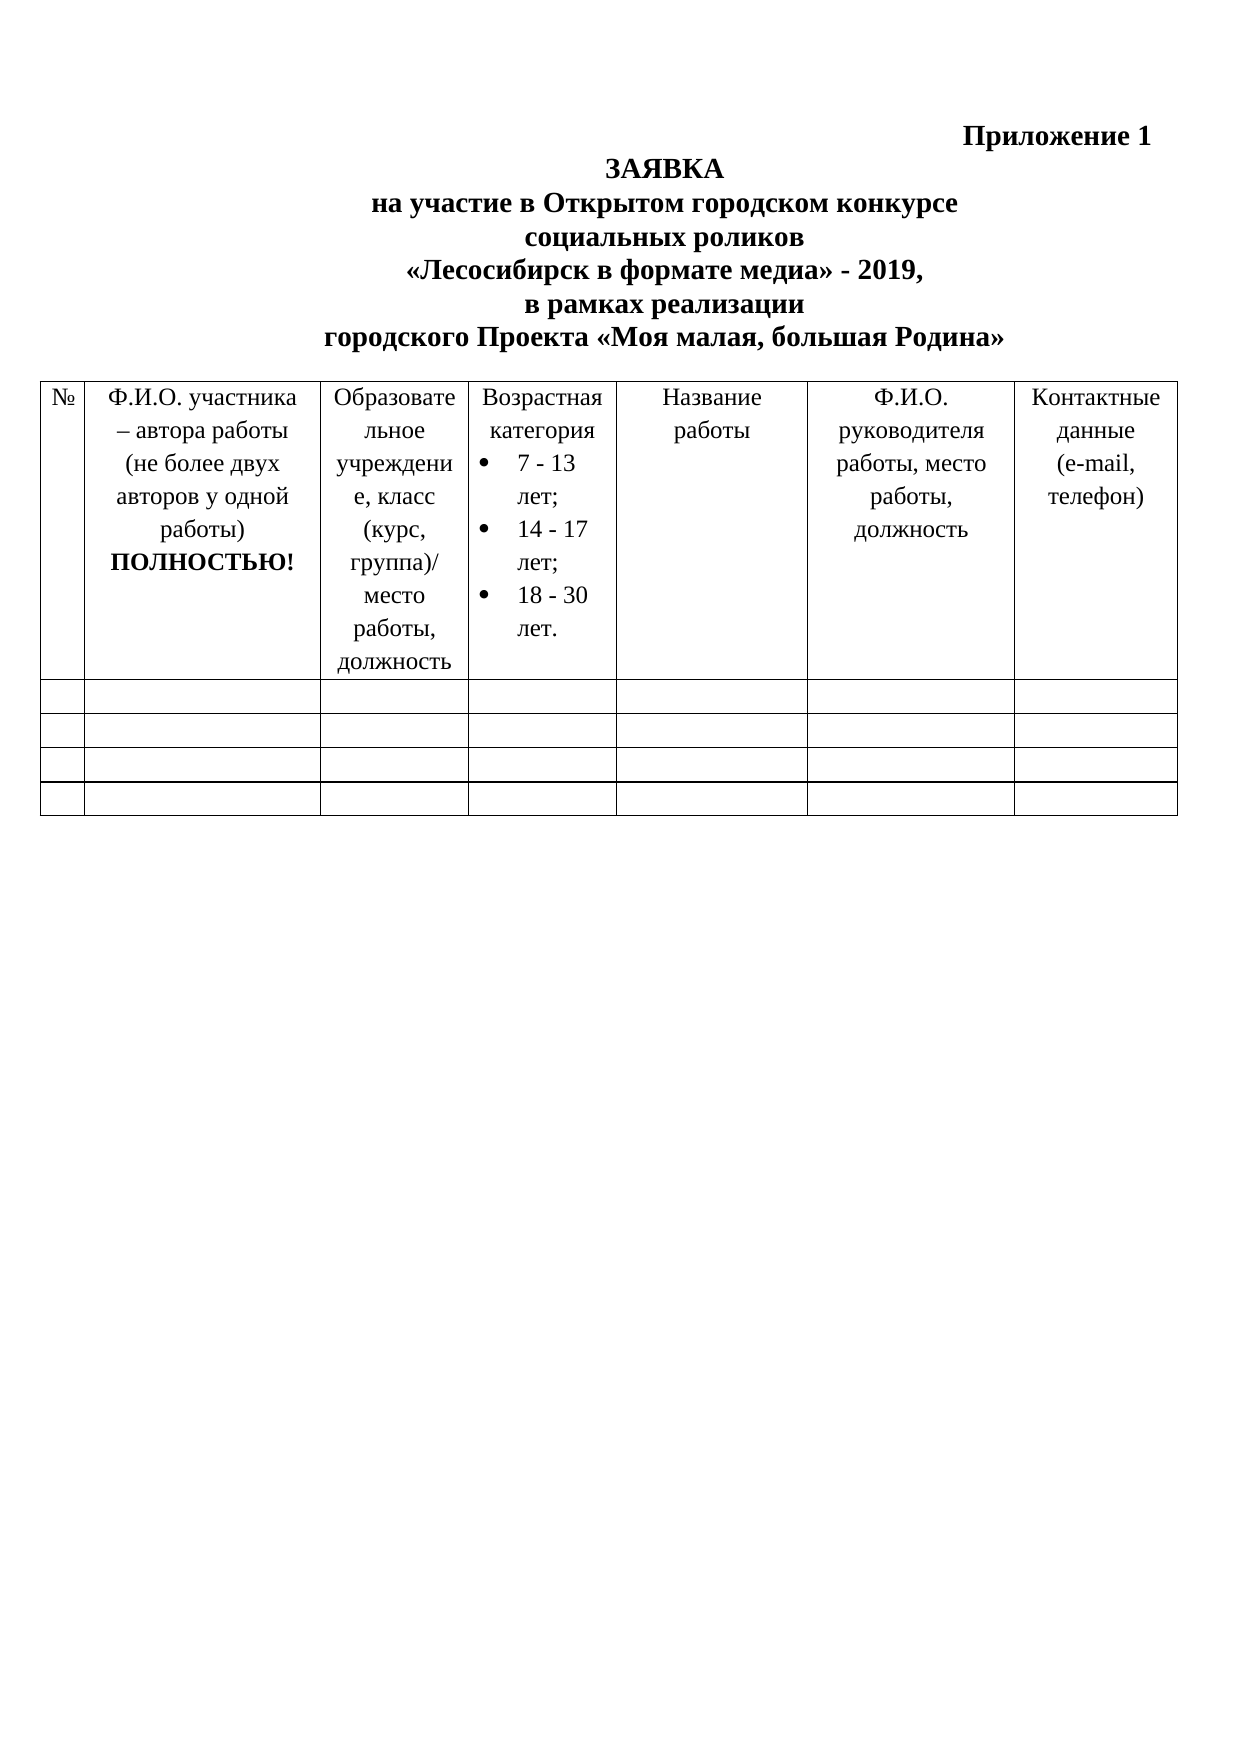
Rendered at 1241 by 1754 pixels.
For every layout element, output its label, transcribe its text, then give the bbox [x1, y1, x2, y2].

text городского Проекта «Моя малая, большая Родина» [177, 319, 1152, 353]
table_header Ф.И.О. руководителя работы, место работы, должность [808, 382, 1014, 679]
table_cell [808, 714, 1014, 747]
table_header Название работы [617, 382, 807, 679]
table_cell [321, 680, 468, 713]
table_cell [85, 748, 320, 781]
table_cell [85, 714, 320, 747]
table_cell [808, 783, 1014, 815]
table_cell [1015, 680, 1177, 713]
table_cell [321, 714, 468, 747]
table_header Возрастная категория 7 - 13 лет; 14 - 17 лет; 18 - 30 лет. [469, 382, 616, 679]
table_cell [808, 680, 1014, 713]
table_cell [469, 783, 616, 815]
table_cell [469, 748, 616, 781]
table_header Образовательное учреждение, класс (курс, группа)/ место работы, должность [321, 382, 468, 679]
table_cell [1015, 748, 1177, 781]
table_cell [85, 783, 320, 815]
table_cell [617, 714, 807, 747]
text в рамках реализации [177, 286, 1152, 319]
table_cell [617, 680, 807, 713]
table_cell [1015, 714, 1177, 747]
table_header № [41, 382, 84, 679]
table_cell [41, 783, 84, 815]
table_cell [617, 783, 807, 815]
text ЗАЯВКА [177, 152, 1152, 185]
table_cell [41, 680, 84, 713]
table_cell [469, 714, 616, 747]
table_cell [41, 714, 84, 747]
table_cell [808, 748, 1014, 781]
table_cell [321, 748, 468, 781]
text социальных роликов [177, 219, 1152, 252]
text на участие в Открытом городском конкурсе [177, 185, 1152, 219]
table_cell [617, 748, 807, 781]
table_cell [321, 783, 468, 815]
table_header Ф.И.О. участника – автора работы (не более двух авторов у одной работы) ПОЛНОСТЬЮ! [85, 382, 320, 679]
table_cell [1015, 783, 1177, 815]
table_cell [85, 680, 320, 713]
table_header Контактные данные (e-mail, телефон) [1015, 382, 1177, 679]
text Приложение 1 [290, 118, 1152, 152]
text «Лесосибирск в формате медиа» - 2019, [177, 252, 1152, 286]
table_cell [469, 680, 616, 713]
table_cell [41, 748, 84, 781]
